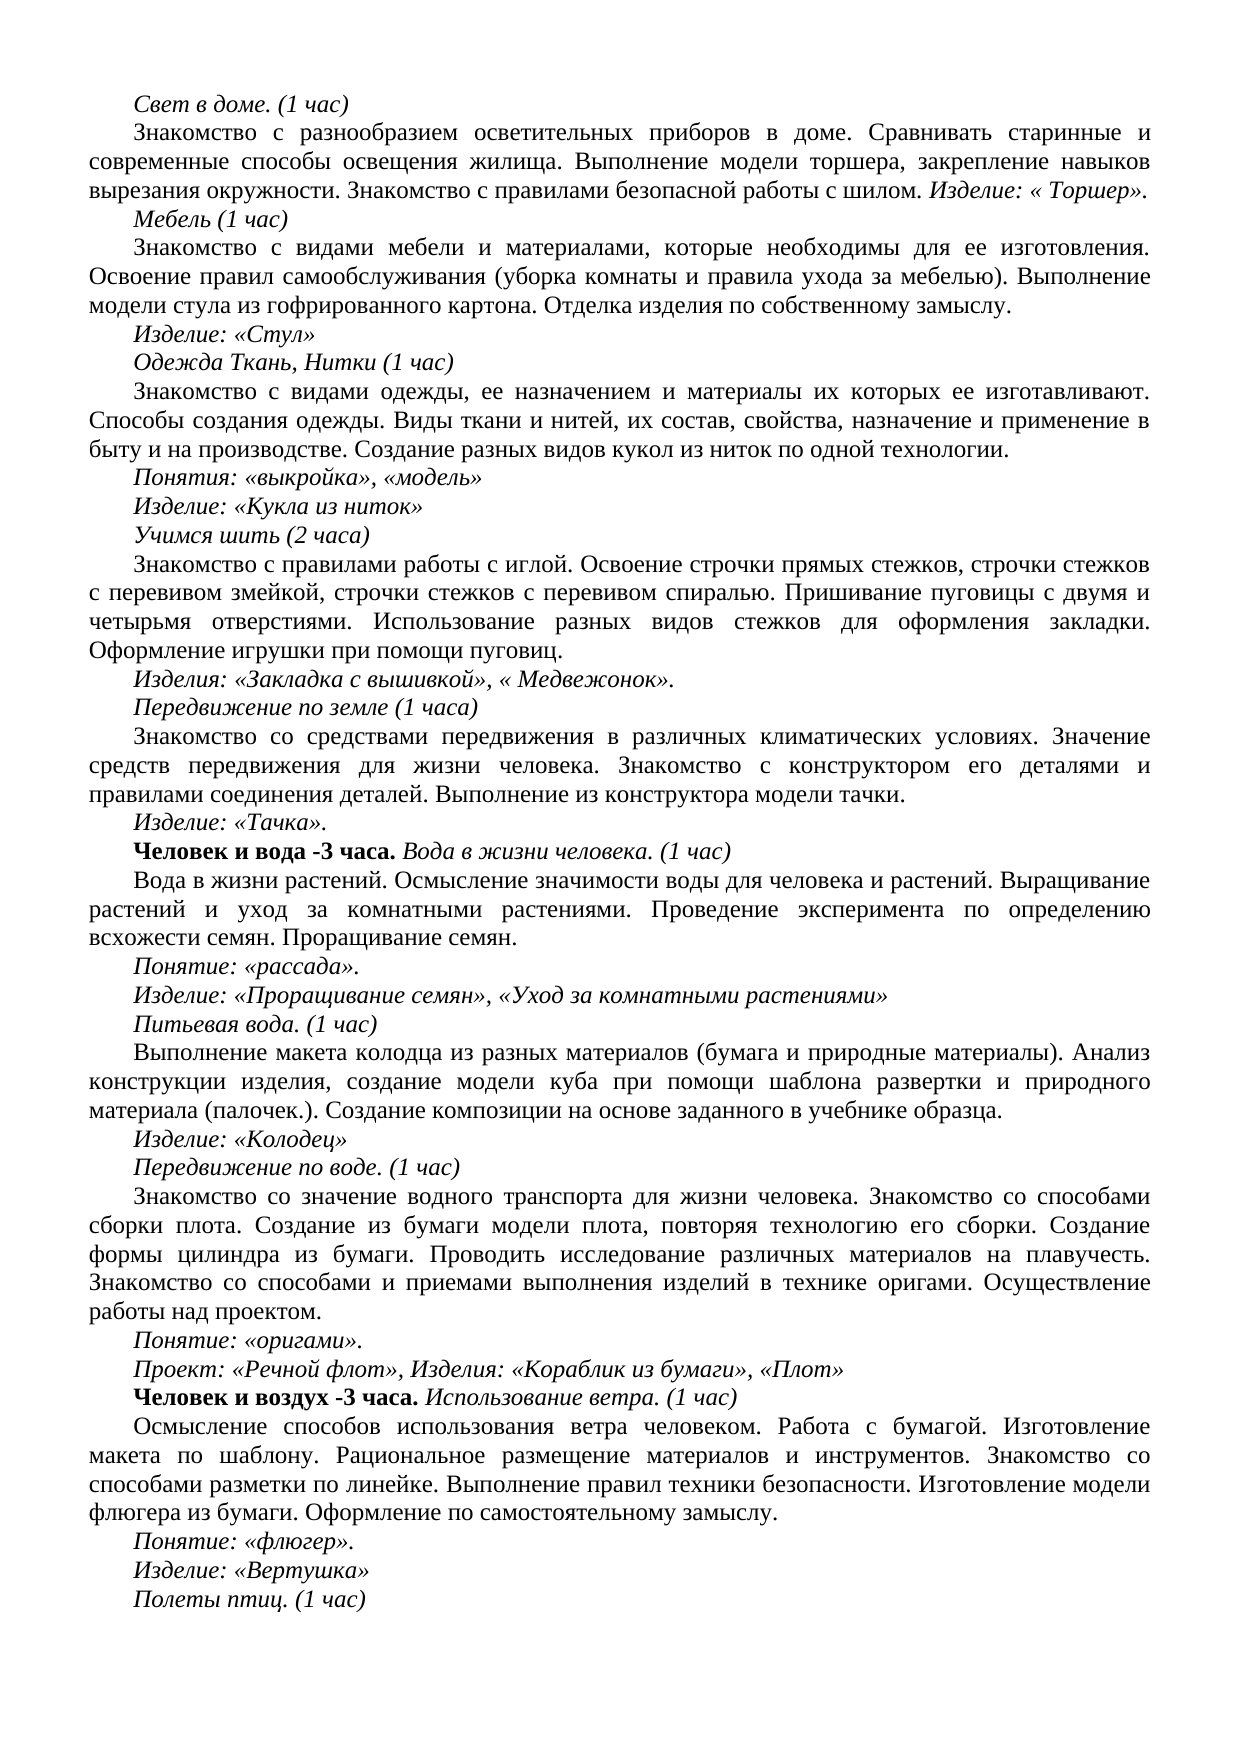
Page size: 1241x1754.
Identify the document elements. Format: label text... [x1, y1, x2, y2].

text Знакомство с разнообразием осветительных приборов в доме. Сравнивать старинные и современные способы освещения жилища. Выполнение модели торшера, закрепление навыков вырезания окружности. Знакомство с правилами безопасной работы с шилом. Изделие: « Торшер». [89, 117, 1152, 204]
text Полеты птиц. (1 час) [89, 1584, 1152, 1612]
text Понятие: «оригами». [89, 1325, 1152, 1354]
text Понятие: «флюгер». [89, 1526, 1152, 1555]
text Передвижение по земле (1 часа) [89, 692, 1152, 721]
text Изделия: «Закладка с вышивкой», « Медвежонок». [89, 664, 1152, 692]
text Изделие: «Стул» [89, 319, 1152, 347]
text Человек и воздух -3 часа. Использование ветра. (1 час) [133, 1382, 1152, 1411]
text Изделие: «Колодец» [89, 1124, 1152, 1152]
text Изделие: «Проращивание семян», «Уход за комнатными растениями» [89, 980, 1152, 1009]
text Изделие: «Вертушка» [89, 1555, 1152, 1584]
text Мебель (1 час) [89, 204, 1152, 232]
text Знакомство со средствами передвижения в различных климатических условиях. Значение средств передвижения для жизни человека. Знакомство с конструктором его деталями и правилами соединения деталей. Выполнение из конструктора модели тачки. [89, 721, 1152, 807]
text Знакомство с видами одежды, ее назначением и материалы их которых ее изготавливают. Способы создания одежды. Виды ткани и нитей, их состав, свойства, назначение и применение в быту и на производстве. Создание разных видов кукол из ниток по одной технологии. [89, 376, 1152, 462]
text Понятия: «выкройка», «модель» [89, 462, 1152, 491]
text Одежда Ткань, Нитки (1 час) [89, 347, 1152, 376]
text Знакомство с видами мебели и материалами, которые необходимы для ее изготовления. Освоение правил самообслуживания (уборка комнаты и правила ухода за мебелью). Выполнение модели стула из гофрированного картона. Отделка изделия по собственному замыслу. [89, 232, 1152, 319]
text Проект: «Речной флот», Изделия: «Кораблик из бумаги», «Плот» [89, 1354, 1152, 1382]
text Осмысление способов использования ветра человеком. Работа с бумагой. Изготовление макета по шаблону. Рациональное размещение материалов и инструментов. Знакомство со способами разметки по линейке. Выполнение правил техники безопасности. Изготовление модели флюгера из бумаги. Оформление по самостоятельному замыслу. [89, 1411, 1152, 1526]
text Знакомство со значение водного транспорта для жизни человека. Знакомство со способами сборки плота. Создание из бумаги модели плота, повторяя технологию его сборки. Создание формы цилиндра из бумаги. Проводить исследование различных материалов на плавучесть. Знакомство со способами и приемами выполнения изделий в технике оригами. Осуществление работы над проектом. [89, 1181, 1152, 1325]
text Знакомство с правилами работы с иглой. Освоение строчки прямых стежков, строчки стежков с перевивом змейкой, строчки стежков с перевивом спиралью. Пришивание пуговицы с двумя и четырьмя отверстиями. Использование разных видов стежков для оформления закладки. Оформление игрушки при помощи пуговиц. [89, 549, 1152, 664]
text Изделие: «Кукла из ниток» [89, 491, 1152, 520]
text Выполнение макета колодца из разных материалов (бумага и природные материалы). Анализ конструкции изделия, создание модели куба при помощи шаблона развертки и природного материала (палочек.). Создание композиции на основе заданного в учебнике образца. [89, 1037, 1152, 1124]
text Понятие: «рассада». [89, 951, 1152, 980]
text Вода в жизни растений. Осмысление значимости воды для человека и растений. Выращивание растений и уход за комнатными растениями. Проведение эксперимента по определению всхожести семян. Проращивание семян. [89, 865, 1152, 951]
text Человек и вода -3 часа. Вода в жизни человека. (1 час) [133, 836, 1152, 865]
text Свет в доме. (1 час) [89, 89, 1152, 117]
text Питьевая вода. (1 час) [89, 1009, 1152, 1037]
text Учимся шить (2 часа) [89, 520, 1152, 549]
text Передвижение по воде. (1 час) [89, 1152, 1152, 1181]
text Изделие: «Тачка». [89, 807, 1152, 836]
